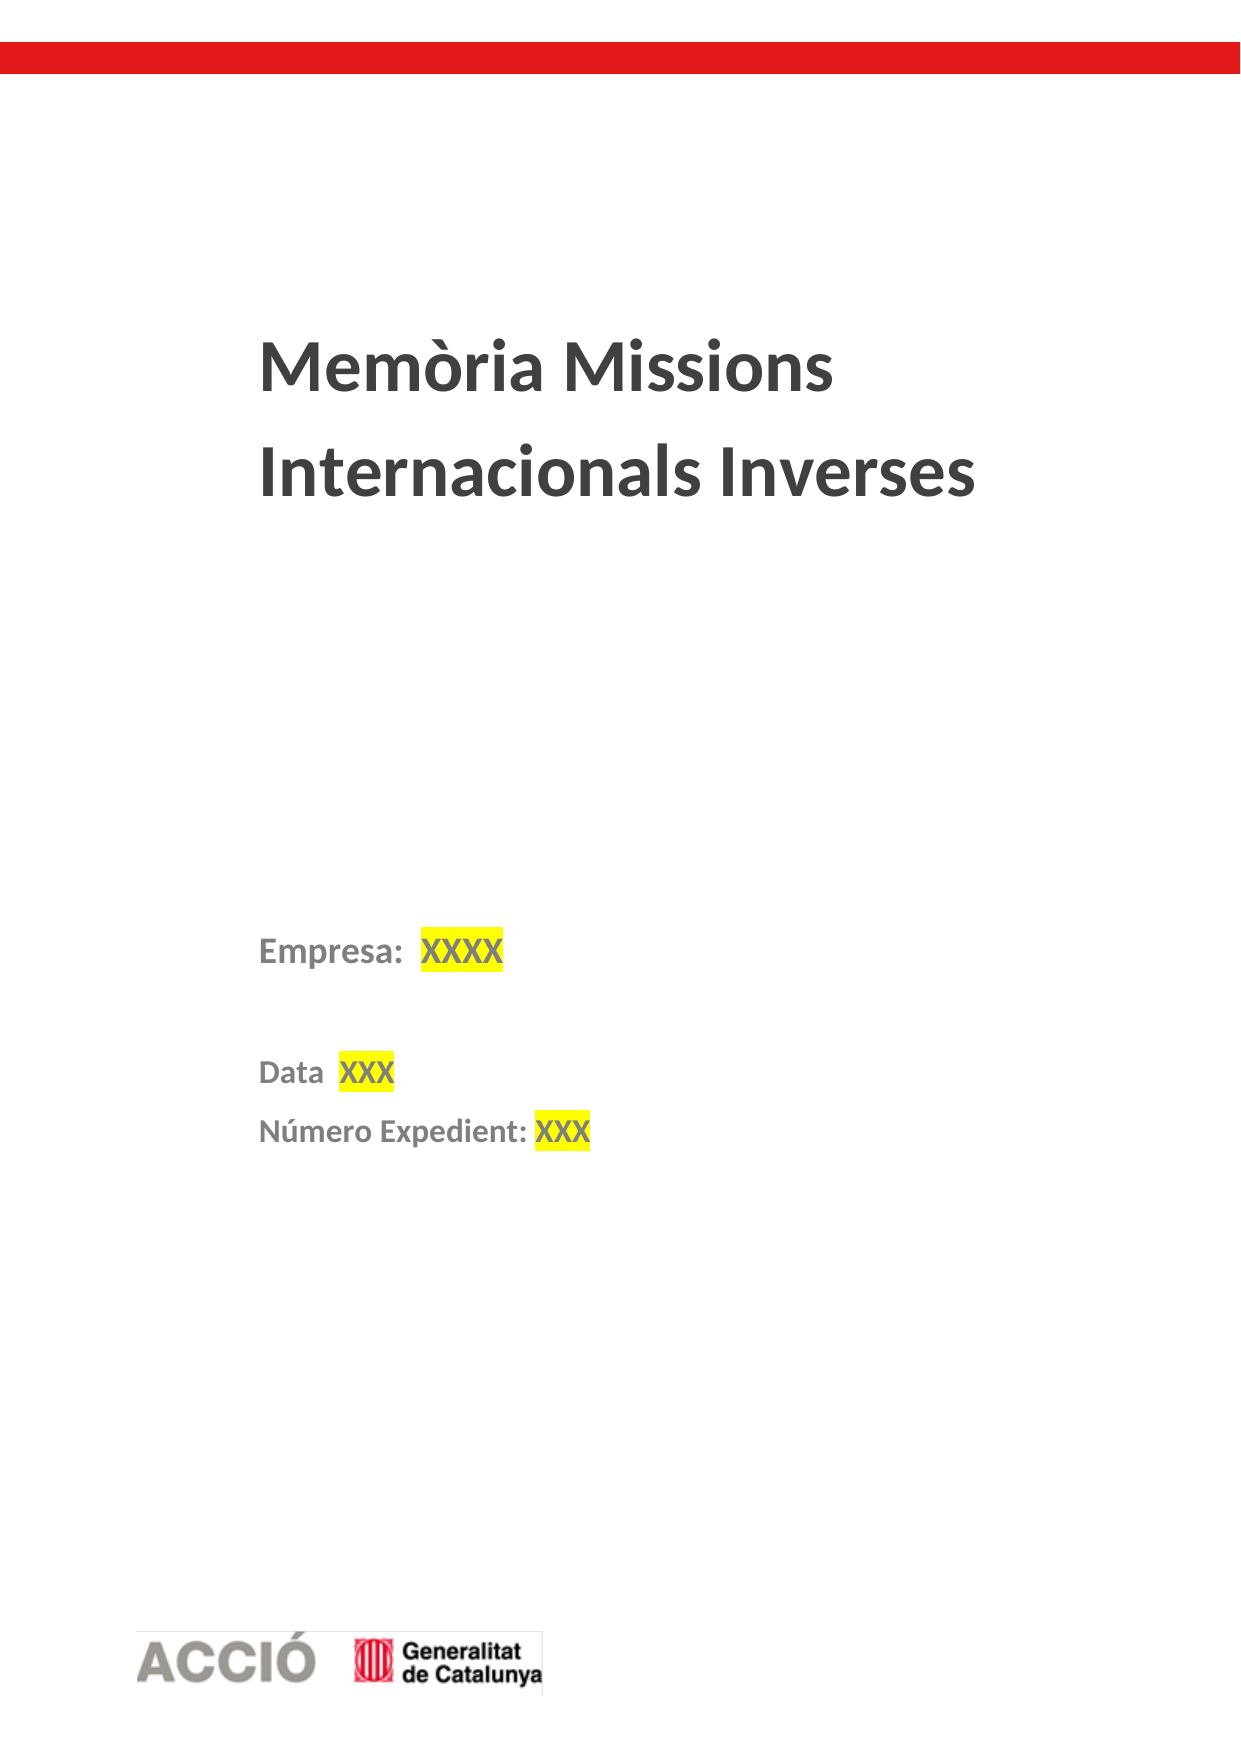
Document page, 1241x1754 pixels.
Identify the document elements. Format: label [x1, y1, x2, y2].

picture [137, 1631, 544, 1695]
picture [0, 42, 1241, 74]
